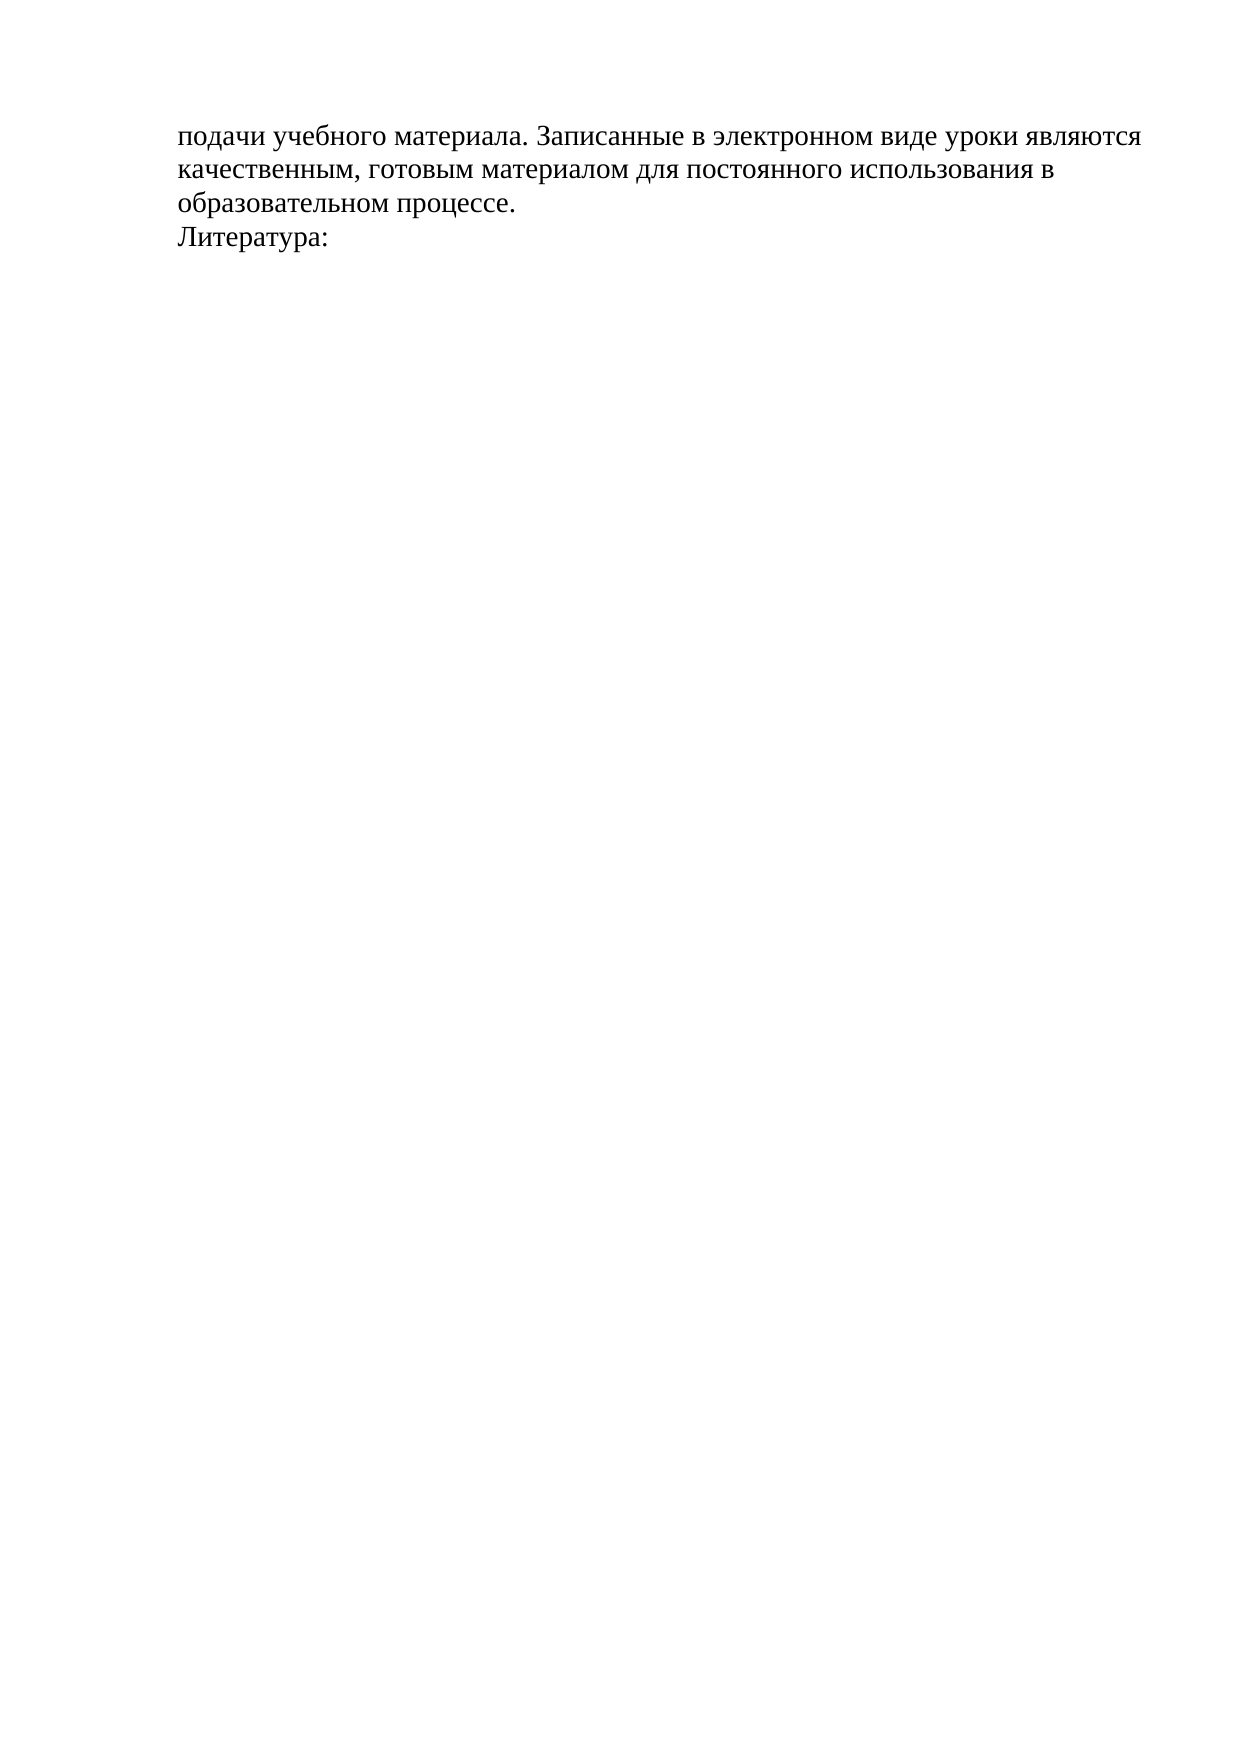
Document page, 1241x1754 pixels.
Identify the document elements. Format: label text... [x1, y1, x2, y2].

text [177, 118, 1152, 219]
text Литература: [177, 219, 1152, 252]
